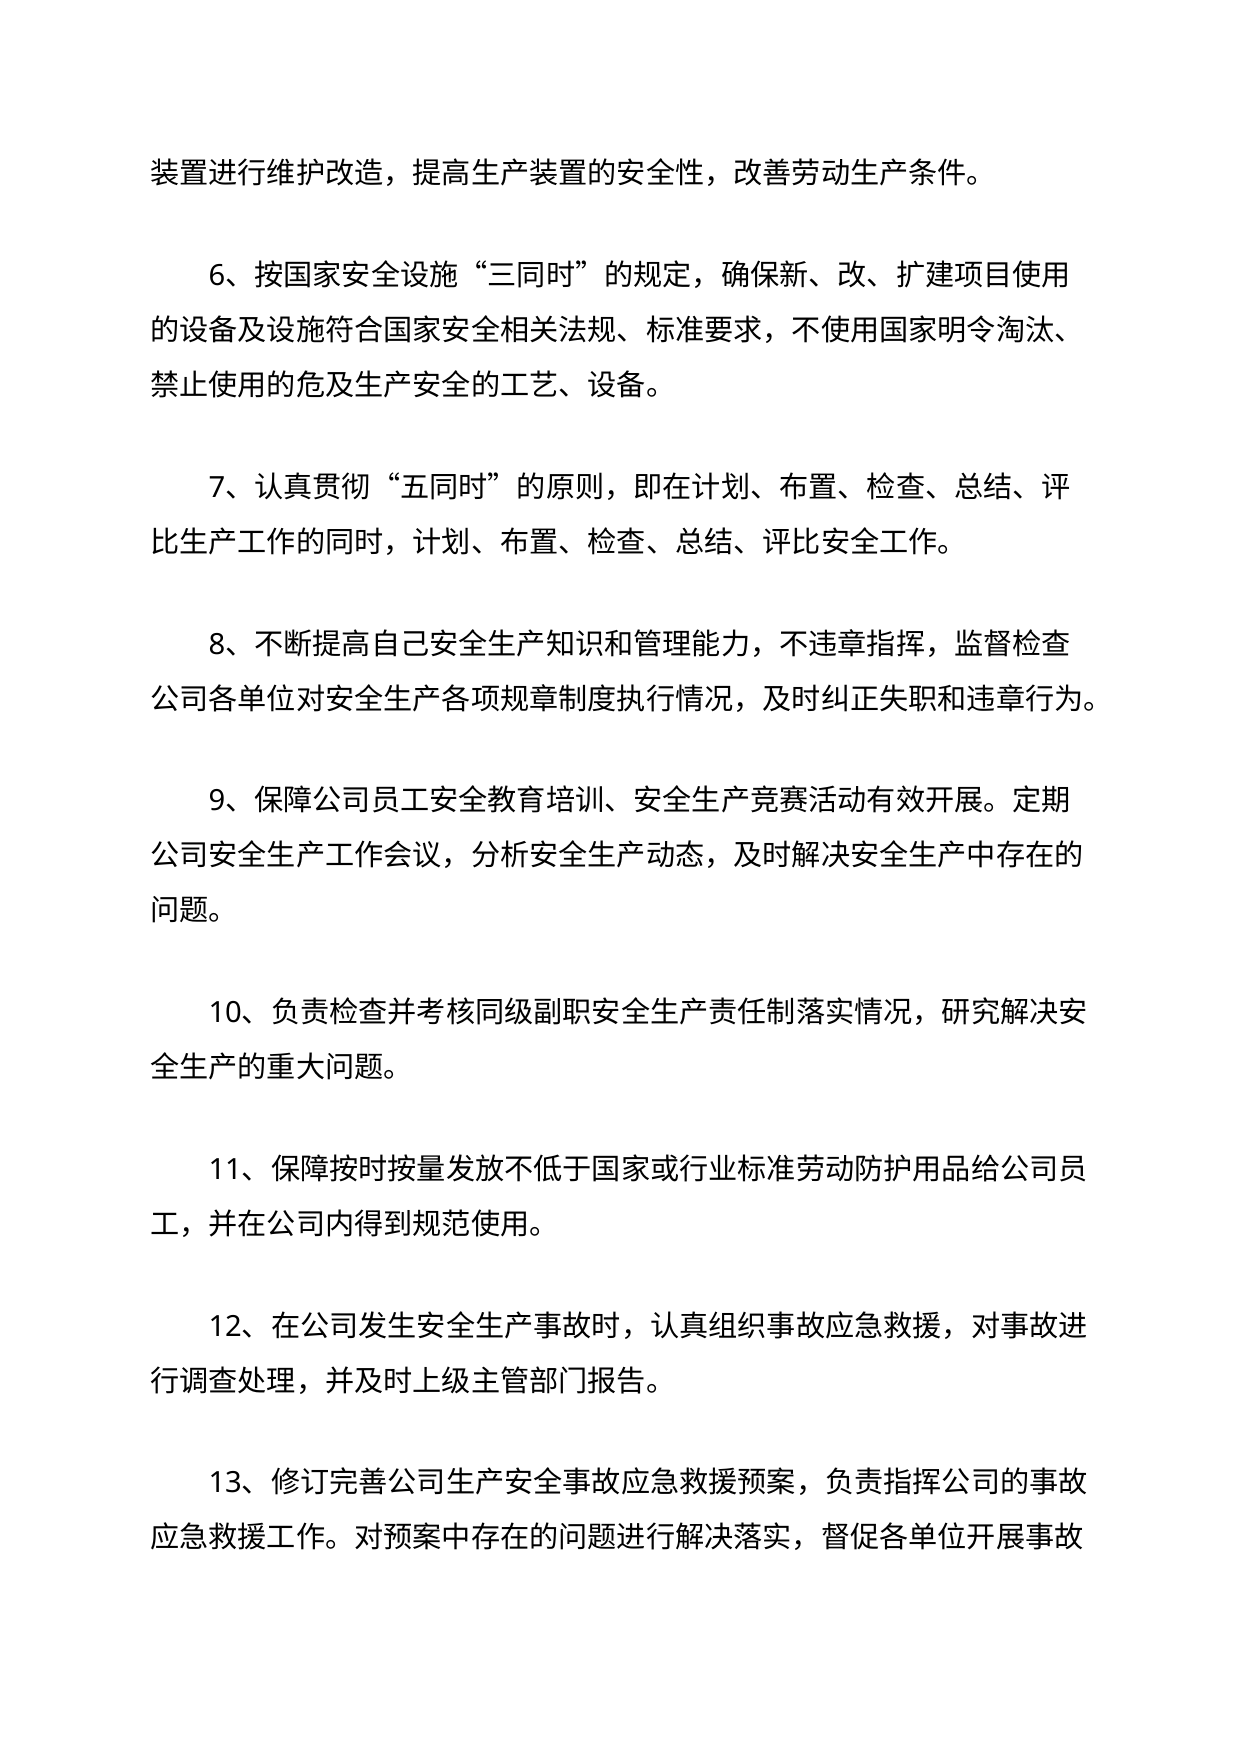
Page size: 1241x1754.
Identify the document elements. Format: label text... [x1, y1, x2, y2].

text 11、保障按时按量发放不低于国家或行业标准劳动防护用品给公司员工，并在公司内得到规范使用。 [150, 1145, 1090, 1243]
text 12、在公司发生安全生产事故时，认真组织事故应急救援，对事故进行调查处理，并及时上级主管部门报告。 [150, 1302, 1090, 1399]
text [150, 1459, 1090, 1556]
text 8、不断提高自己安全生产知识和管理能力，不违章指挥，监督检查公司各单位对安全生产各项规章制度执行情况，及时纠正失职和违章行为。 [150, 620, 1090, 717]
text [150, 150, 1090, 192]
text 7、认真贯彻“五同时”的原则，即在计划、布置、检查、总结、评比生产工作的同时，计划、布置、检查、总结、评比安全工作。 [150, 463, 1090, 561]
text 10、负责检查并考核同级副职安全生产责任制落实情况，研究解决安全生产的重大问题。 [150, 989, 1090, 1086]
text 9、保障公司员工安全教育培训、安全生产竞赛活动有效开展。定期公司安全生产工作会议，分析安全生产动态，及时解决安全生产中存在的问题。 [150, 777, 1090, 929]
text 6、按国家安全设施“三同时”的规定，确保新、改、扩建项目使用的设备及设施符合国家安全相关法规、标准要求，不使用国家明令淘汰、禁止使用的危及生产安全的工艺、设备。 [150, 252, 1090, 404]
